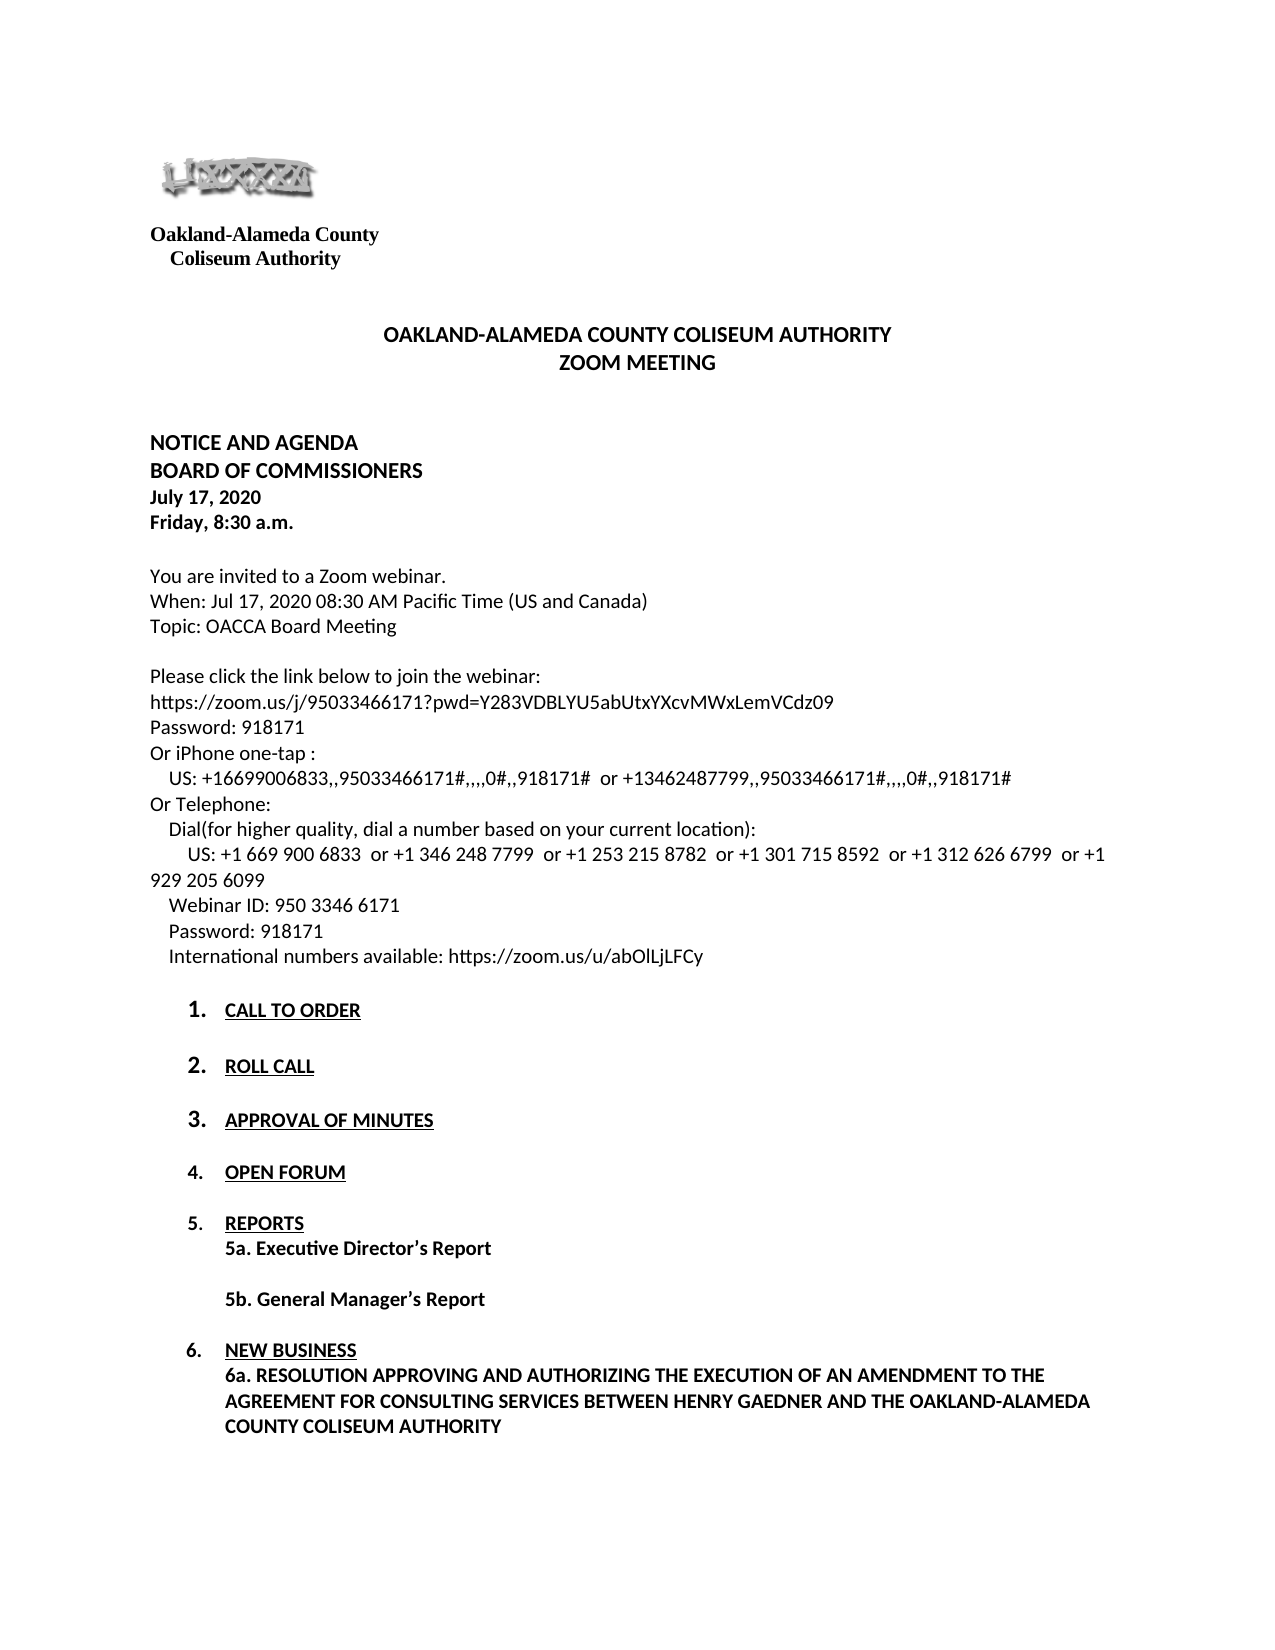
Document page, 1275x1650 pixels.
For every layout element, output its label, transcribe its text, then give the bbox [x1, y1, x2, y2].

text Password: 918171 [150, 918, 1125, 943]
text 6a. RESOLUTION APPROVING AND AUTHORIZING THE EXECUTION OF AN AMENDMENT TO THE AGREEMENT FOR CONSULTING SERVICES BETWEEN HENRY GAEDNER AND THE OAKLAND-ALAMEDA COUNTY COLISEUM AUTHORITY [225, 1363, 1125, 1439]
text US: +16699006833,,95033466171#,,,,0#,,918171# or +13462487799,,95033466171#,,,,0#,,918171# [150, 765, 1125, 791]
text NOTICE AND AGENDA [150, 428, 1125, 456]
text Topic: OACCA Board Meeting [150, 614, 1125, 639]
text Or iPhone one-tap : [150, 740, 1125, 765]
text US: +1 669 900 6833 or +1 346 248 7799 or +1 253 215 8782 or +1 301 715 8592 or +1 312 626 6799 or +1 929 205 6099 [150, 842, 1125, 892]
text Oakland-Alameda County [150, 222, 1125, 246]
text Please click the link below to join the webinar: [150, 664, 1125, 689]
text ZOOM MEETING [150, 348, 1125, 376]
text 5b. General Manager’s Report [225, 1286, 1125, 1312]
text 4. OPEN FORUM [187, 1159, 1125, 1185]
text International numbers available: https://zoom.us/u/abOlLjLFCy [150, 943, 1125, 969]
text Dial(for higher quality, dial a number based on your current location): [150, 816, 1125, 842]
list ROLL CALL [187, 1049, 1125, 1080]
list APPROVAL OF MINUTES [187, 1103, 1125, 1134]
text BOARD OF COMMISSIONERS [150, 456, 1125, 484]
text Coliseum Authority [150, 246, 1125, 270]
text July 17, 2020 [150, 484, 1125, 509]
text Friday, 8:30 a.m. [150, 509, 1125, 535]
list CALL TO ORDER [187, 993, 1125, 1024]
text When: Jul 17, 2020 08:30 AM Pacific Time (US and Canada) [150, 588, 1125, 614]
text OAKLAND-ALAMEDA COUNTY COLISEUM AUTHORITY [150, 320, 1125, 348]
text 5. REPORTS [150, 1210, 1125, 1236]
text https://zoom.us/j/95033466171?pwd=Y283VDBLYU5abUtxYXcvMWxLemVCdz09 [150, 689, 1125, 714]
text Webinar ID: 950 3346 6171 [150, 892, 1125, 918]
text 5a. Executive Director’s Report [225, 1236, 1125, 1261]
text 6. NEW BUSINESS [150, 1337, 1125, 1363]
text Or Telephone: [150, 791, 1125, 816]
text You are invited to a Zoom webinar. [150, 563, 1125, 588]
text Password: 918171 [150, 714, 1125, 740]
